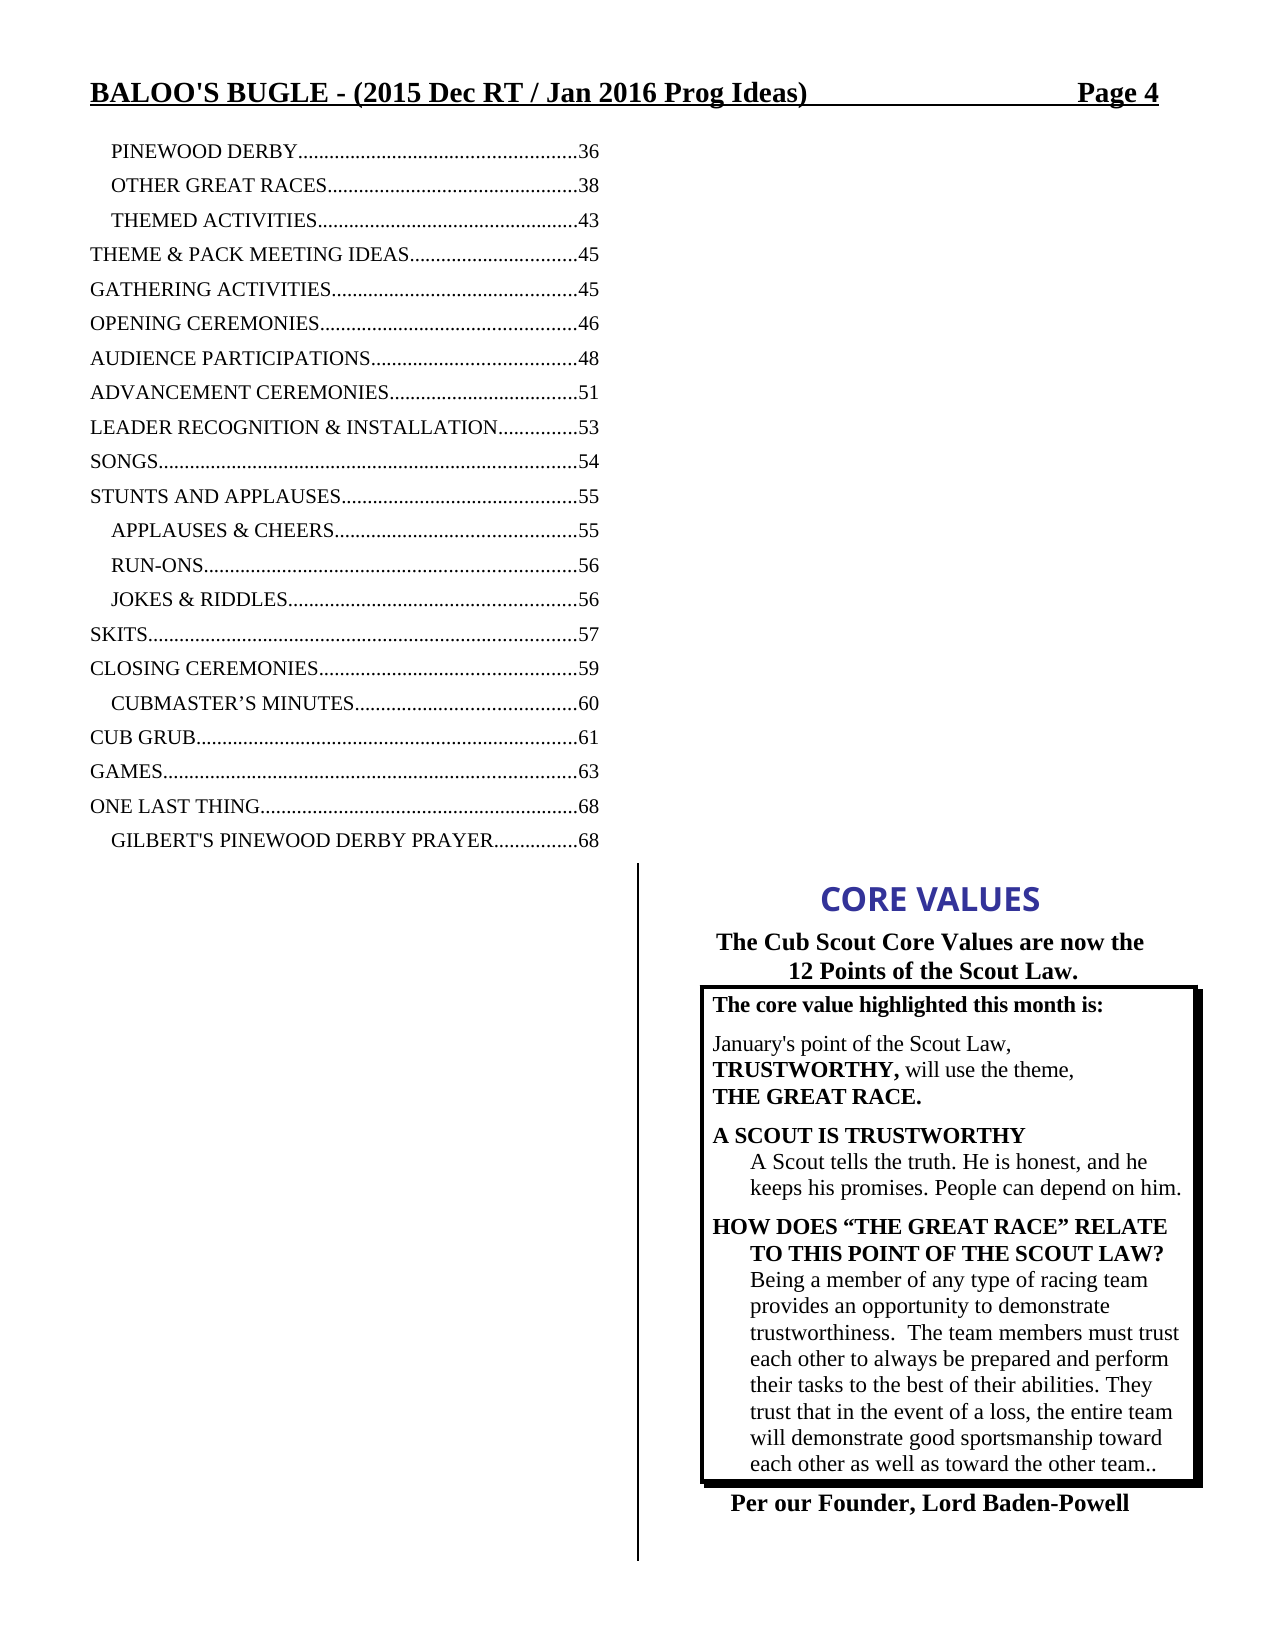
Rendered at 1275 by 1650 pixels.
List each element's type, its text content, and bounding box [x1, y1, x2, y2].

text Per our Founder, Lord Baden-Powell [675, 1488, 1185, 1517]
text The core value highlighted this month is: [704, 989, 1193, 1018]
text A SCOUT IS TRUSTWORTHY A Scout tells the truth. He is honest, and he keeps his promises. People can depend on him. [704, 1115, 1193, 1201]
text HOW DOES “THE GREAT RACE” RELATE TO THIS POINT OF THE SCOUT LAW? [704, 1207, 1193, 1259]
text January's point of the Scout Law, TRUSTWORTHY, will use the theme, THE GREAT RACE. [704, 1023, 1193, 1109]
subtitle CORE VALUES [675, 875, 1185, 921]
text Being a member of any type of racing team provides an opportunity to demonstrate trustworthiness. The team members must trust each other to always be prepared and perform their tasks to the best of their abilities. They trust that in the event of a loss, the entire team will demonstrate good sportsmanship toward each other as well as toward the other team.. [704, 1259, 1193, 1479]
text The Cub Scout Core Values are now the 12 Points of the Scout Law. [675, 927, 1185, 984]
